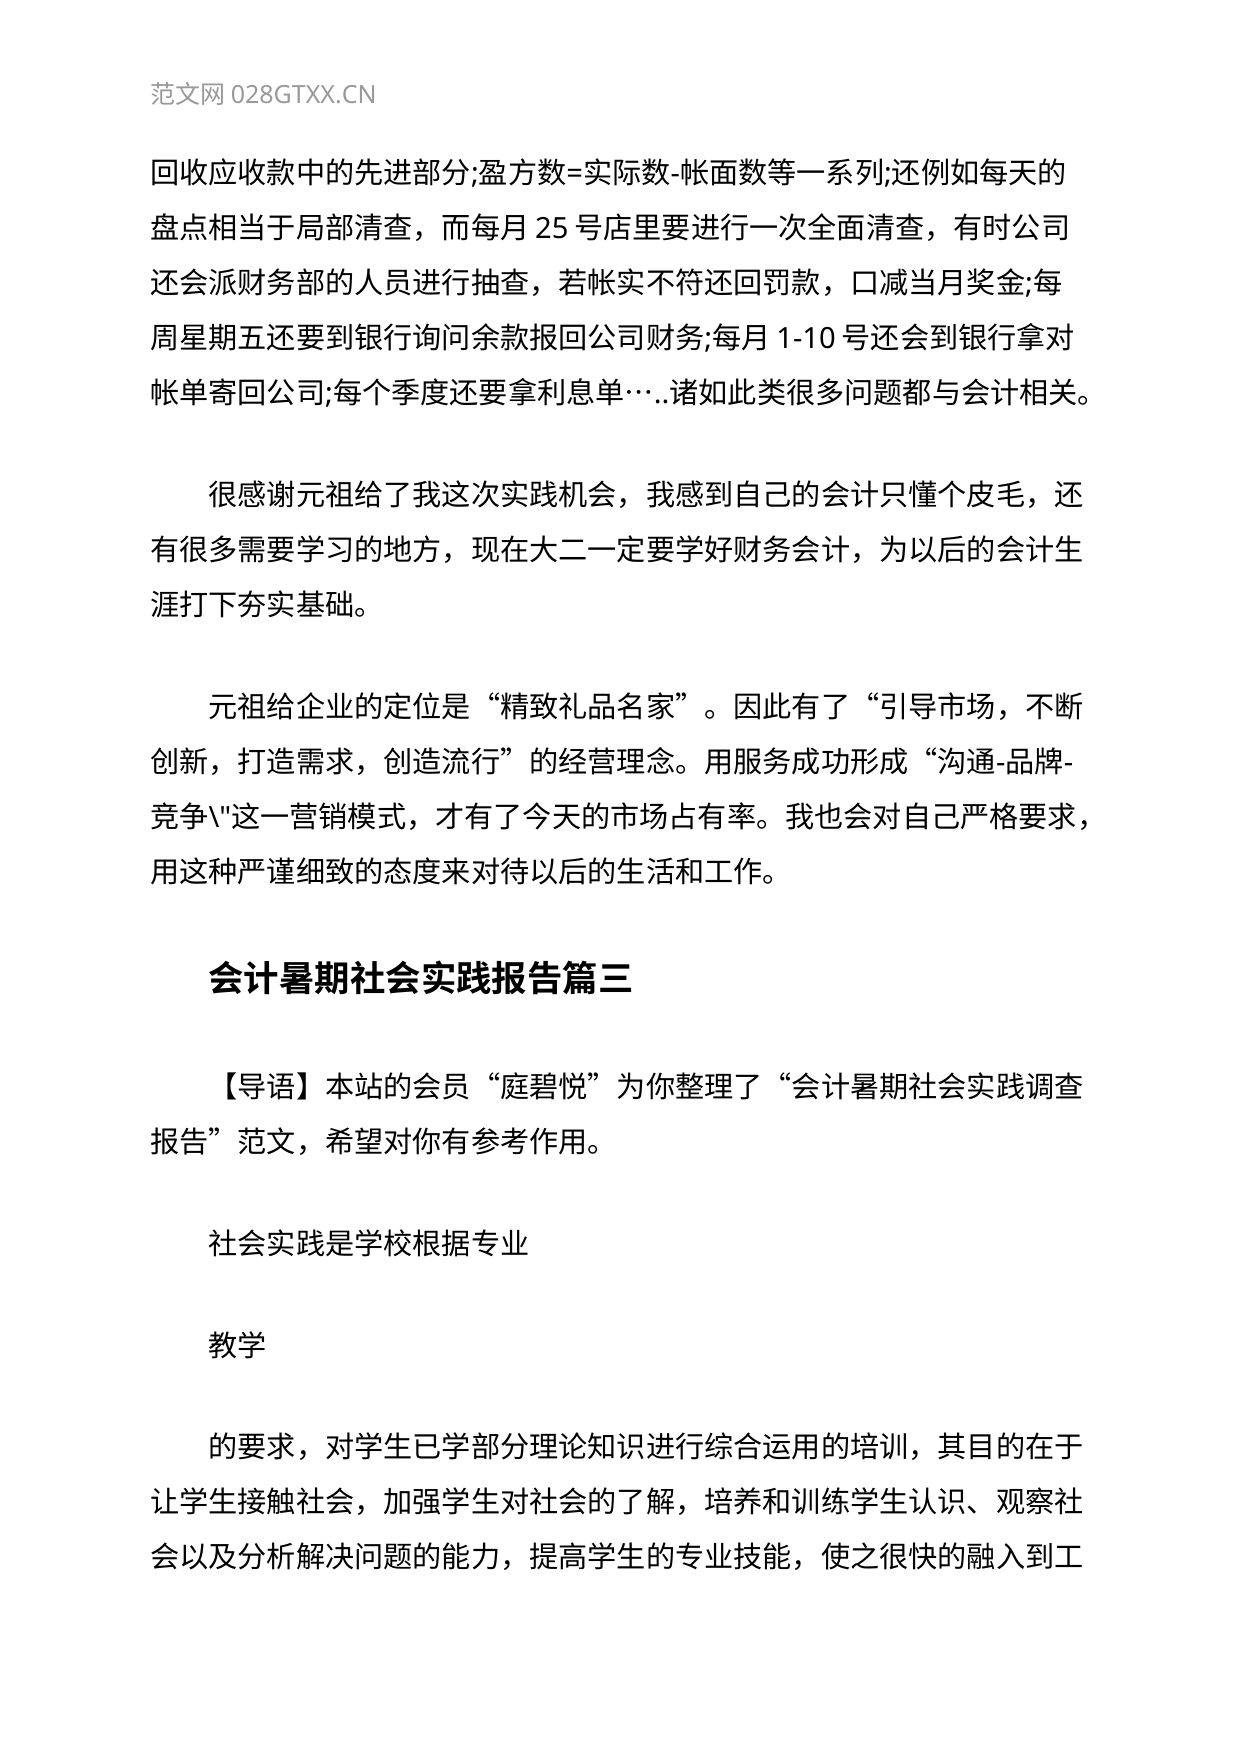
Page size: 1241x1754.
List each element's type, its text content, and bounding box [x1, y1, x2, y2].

text 社会实践是学校根据专业 [150, 1220, 1090, 1263]
text 会计暑期社会实践报告篇三 [150, 950, 1090, 1001]
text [150, 150, 1090, 412]
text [150, 1424, 1090, 1576]
text 教学 [150, 1322, 1090, 1364]
text 元祖给企业的定位是“精致礼品名家”。因此有了“引导市场，不断创新，打造需求，创造流行”的经营理念。用服务成功形成“沟通-品牌-竞争\"这一营销模式，才有了今天的市场占有率。我也会对自己严格要求，用这种严谨细致的态度来对待以后的生活和工作。 [150, 683, 1090, 891]
text 【导语】本站的会员“庭碧悦”为你整理了“会计暑期社会实践调查报告”范文，希望对你有参考作用。 [150, 1064, 1090, 1161]
text 很感谢元祖给了我这次实践机会，我感到自己的会计只懂个皮毛，还有很多需要学习的地方，现在大二一定要学好财务会计，为以后的会计生涯打下夯实基础。 [150, 472, 1090, 624]
